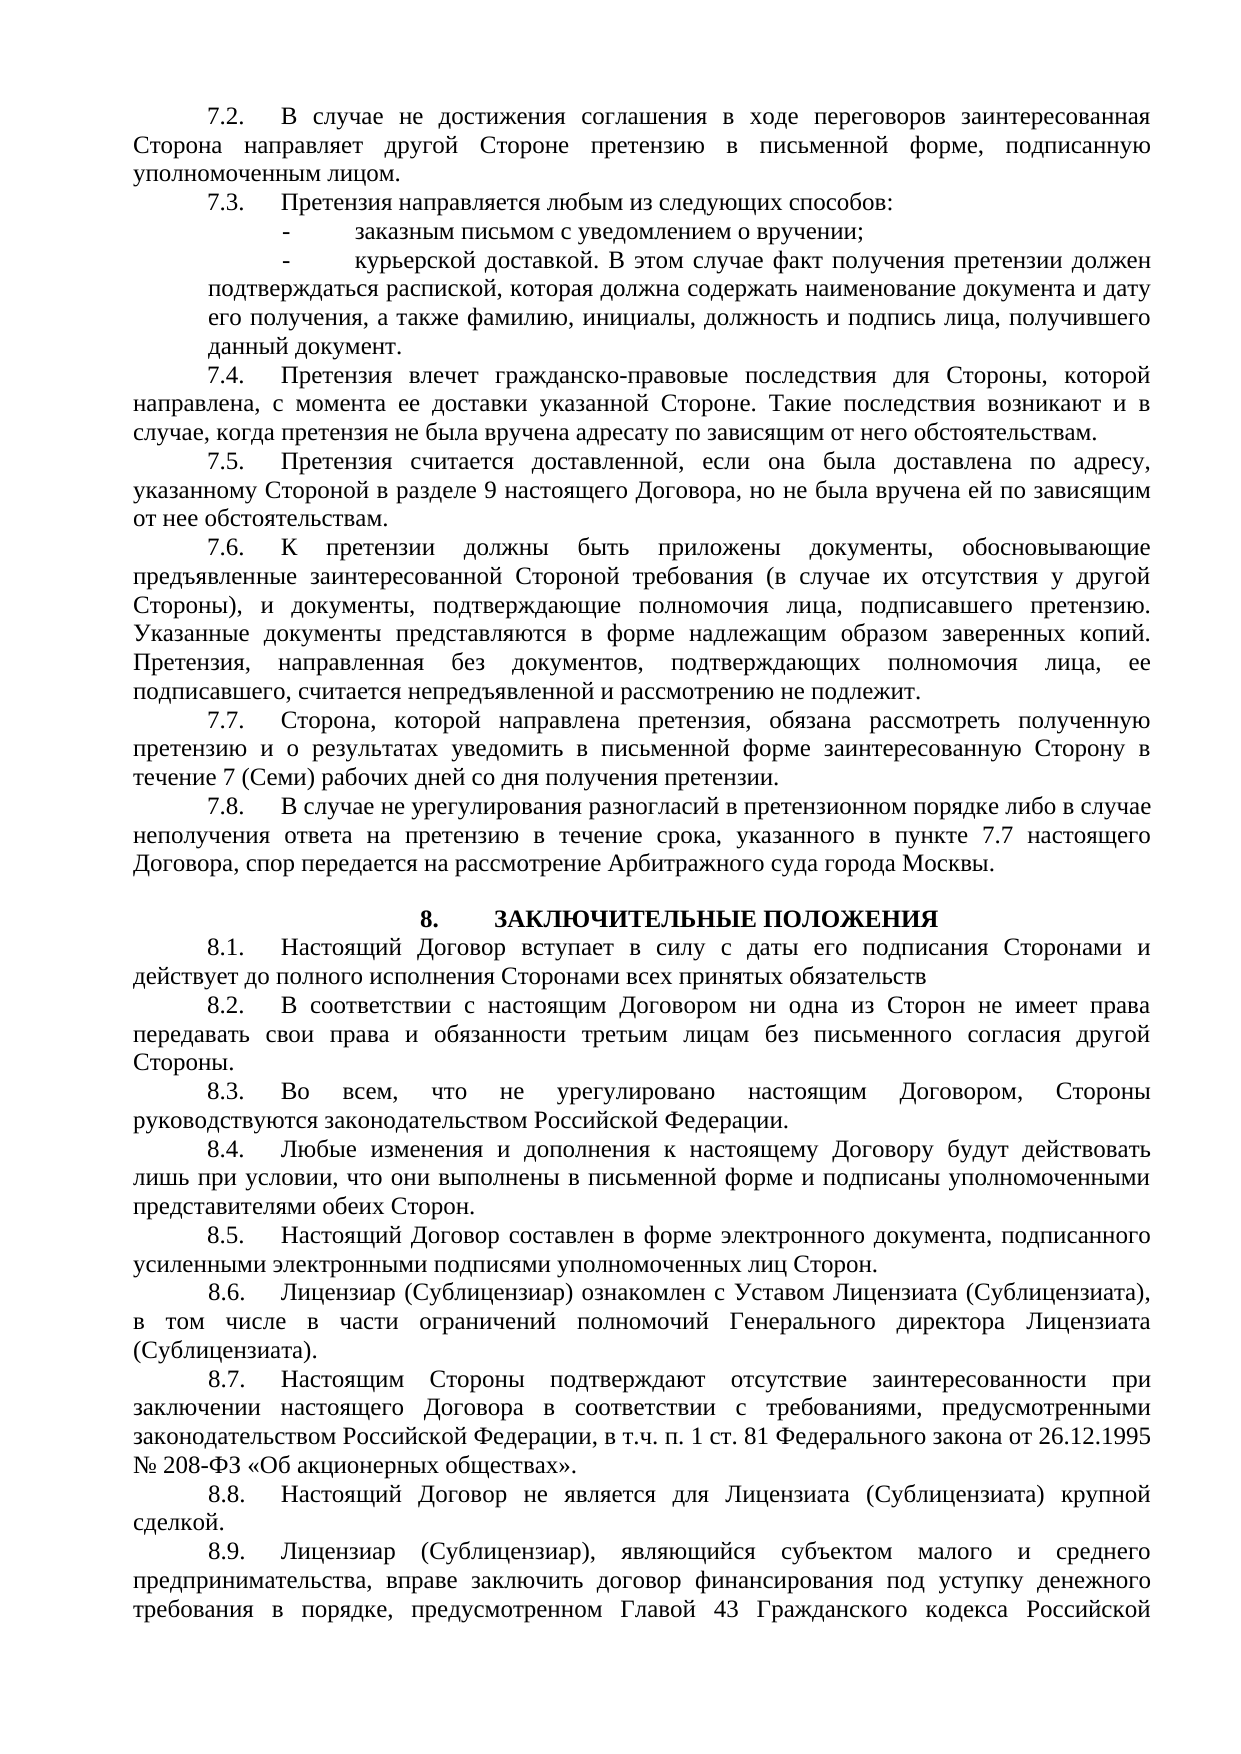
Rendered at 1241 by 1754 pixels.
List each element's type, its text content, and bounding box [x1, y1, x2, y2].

list Сторона, которой направлена претензия, обязана рассмотреть полученную претензию и о результатах уведомить в письменной форме заинтересованную Сторону в течение 7 (Семи) рабочих дней со дня получения претензии. [133, 705, 1152, 791]
list Во всем, что не урегулировано настоящим Договором, Стороны руководствуются законодательством Российской Федерации. [133, 1076, 1152, 1134]
list Настоящий Договор не является для Лицензиата (Сублицензиата) крупной сделкой. [133, 1479, 1152, 1536]
list В случае не достижения соглашения в ходе переговоров заинтересованная Сторона направляет другой Стороне претензию в письменной форме, подписанную уполномоченным лицом. [133, 101, 1152, 187]
list Претензия влечет гражданско-правовые последствия для Стороны, которой направлена, с момента ее доставки указанной Стороне. Такие последствия возникают и в случае, когда претензия не была вручена адресату по зависящим от него обстоятельствам. [133, 360, 1152, 446]
list Лицензиар (Сублицензиар) ознакомлен с Уставом Лицензиата (Сублицензиата), в том числе в части ограничений полномочий Генерального директора Лицензиата (Сублицензиата). [133, 1277, 1152, 1364]
list Настоящий Договор вступает в силу с даты его подписания Сторонами и действует до полного исполнения Сторонами всех принятых обязательств [133, 932, 1152, 990]
list ЗАКЛЮЧИТЕЛЬНЫЕ ПОЛОЖЕНИЯ [133, 904, 1152, 932]
text - курьерской доставкой. В этом случае факт получения претензии должен подтверждаться распиской, которая должна содержать наименование документа и дату его получения, а также фамилию, инициалы, должность и подпись лица, получившего данный документ. [208, 245, 1152, 360]
list Настоящим Стороны подтверждают отсутствие заинтересованности при заключении настоящего Договора в соответствии с требованиями, предусмотренными законодательством Российской Федерации, в т.ч. п. 1 ст. 81 Федерального закона от 26.12.1995 № 208-ФЗ «Об акционерных обществах». [133, 1364, 1152, 1479]
text - заказным письмом с уведомлением о вручении; [208, 216, 1152, 245]
list К претензии должны быть приложены документы, обосновывающие предъявленные заинтересованной Стороной требования (в случае их отсутствия у другой Стороны), и документы, подтверждающие полномочия лица, подписавшего претензию. Указанные документы представляются в форме надлежащим образом заверенных копий. Претензия, направленная без документов, подтверждающих полномочия лица, ее подписавшего, считается непредъявленной и рассмотрению не подлежит. [133, 532, 1152, 705]
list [133, 1536, 1152, 1622]
list В случае не урегулирования разногласий в претензионном порядке либо в случае неполучения ответа на претензию в течение срока, указанного в пункте 7.7 настоящего Договора, спор передается на рассмотрение Арбитражного суда города Москвы. [133, 791, 1152, 877]
list Претензия направляется любым из следующих способов: [133, 187, 1152, 216]
list Претензия считается доставленной, если она была доставлена по адресу, указанному Стороной в разделе 9 настоящего Договора, но не была вручена ей по зависящим от нее обстоятельствам. [133, 446, 1152, 532]
list В соответствии с настоящим Договором ни одна из Сторон не имеет права передавать свои права и обязанности третьим лицам без письменного согласия другой Стороны. [133, 990, 1152, 1076]
list Настоящий Договор составлен в форме электронного документа, подписанного усиленными электронными подписями уполномоченных лиц Сторон. [133, 1220, 1152, 1277]
list Любые изменения и дополнения к настоящему Договору будут действовать лишь при условии, что они выполнены в письменной форме и подписаны уполномоченными представителями обеих Сторон. [133, 1134, 1152, 1220]
